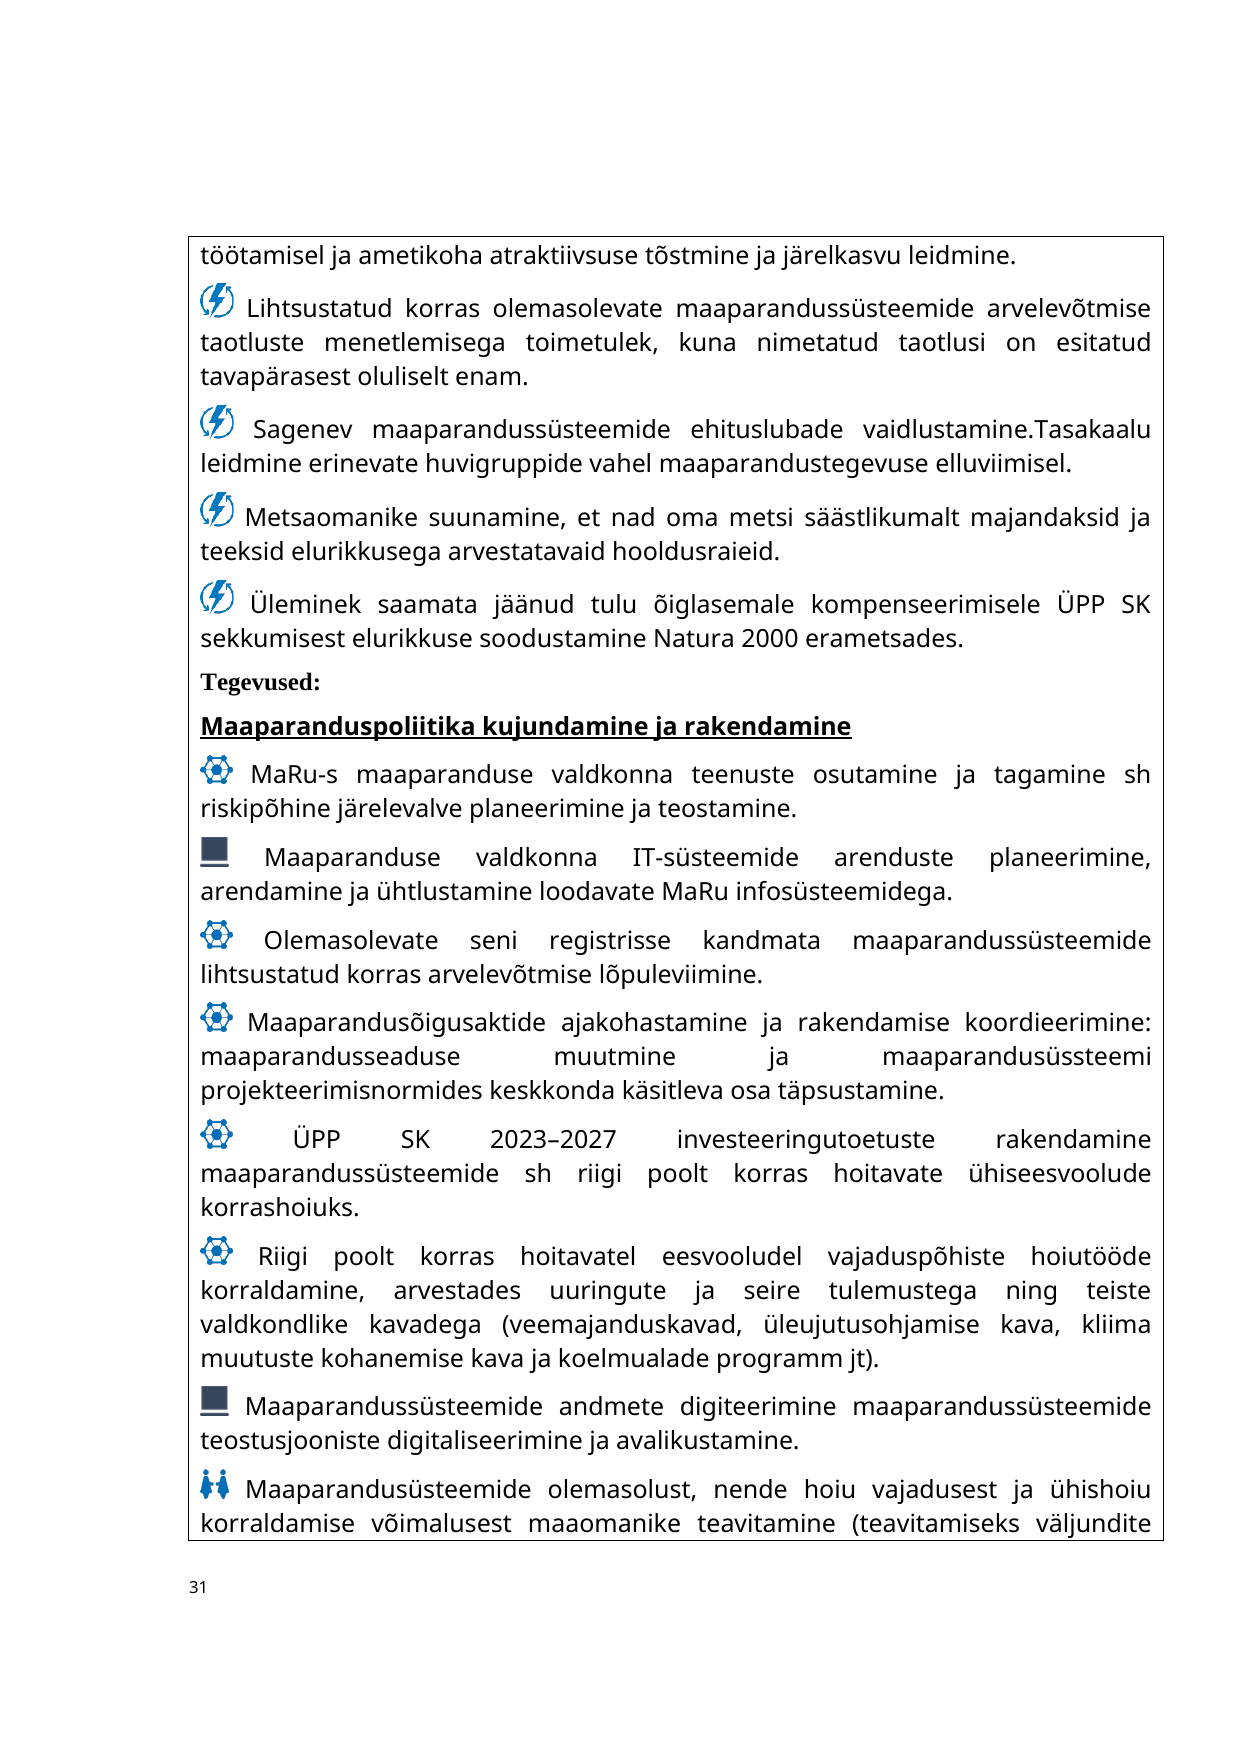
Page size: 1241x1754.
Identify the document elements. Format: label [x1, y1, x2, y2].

picture [200, 405, 234, 439]
picture [200, 1386, 229, 1416]
picture [200, 580, 234, 614]
table_cell [189, 237, 1163, 1540]
picture [200, 755, 233, 784]
picture [200, 920, 233, 949]
picture [200, 492, 234, 527]
picture [200, 283, 234, 318]
picture [200, 1119, 233, 1149]
picture [200, 1469, 229, 1499]
picture [200, 837, 229, 867]
picture [200, 1236, 233, 1265]
picture [200, 1002, 233, 1032]
